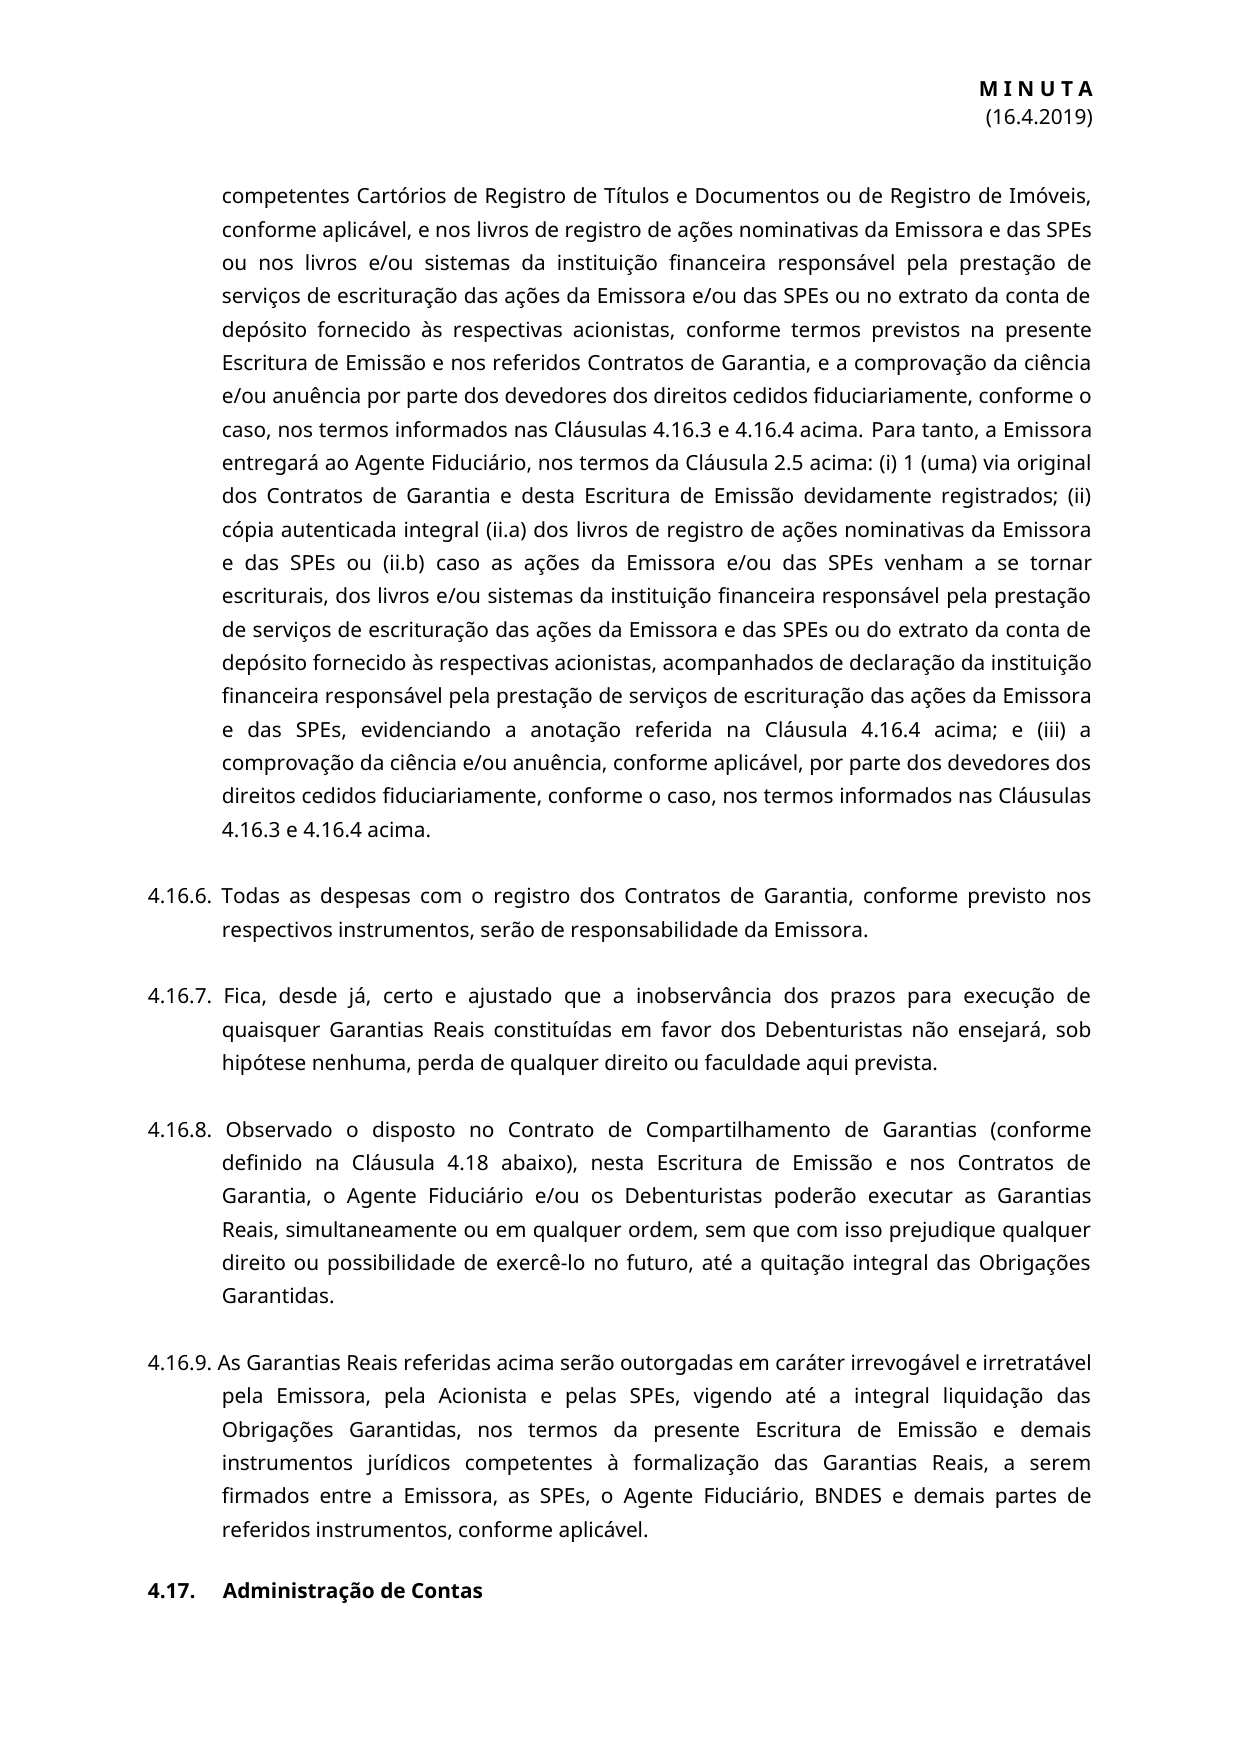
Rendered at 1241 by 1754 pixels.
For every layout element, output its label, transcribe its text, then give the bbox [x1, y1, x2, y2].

list 4.16.8. Observado o disposto no Contrato de Compartilhamento de Garantias (conforme definido na Cláusula 4.18 abaixo), nesta Escritura de Emissão e nos Contratos de Garantia, o Agente Fiduciário e/ou os Debenturistas poderão executar as Garantias Reais, simultaneamente ou em qualquer ordem, sem que com isso prejudique qualquer direito ou possibilidade de exercê-lo no futuro, até a quitação integral das Obrigações Garantidas. [148, 1111, 1092, 1311]
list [148, 177, 1092, 844]
list 4.16.9. As Garantias Reais referidas acima serão outorgadas em caráter irrevogável e irretratável pela Emissora, pela Acionista e pelas SPEs, vigendo até a integral liquidação das Obrigações Garantidas, nos termos da presente Escritura de Emissão e demais instrumentos jurídicos competentes à formalização das Garantias Reais, a serem firmados entre a Emissora, as SPEs, o Agente Fiduciário, BNDES e demais partes de referidos instrumentos, conforme aplicável. [148, 1344, 1092, 1544]
list 4.16.7. Fica, desde já, certo e ajustado que a inobservância dos prazos para execução de quaisquer Garantias Reais constituídas em favor dos Debenturistas não ensejará, sob hipótese nenhuma, perda de qualquer direito ou faculdade aqui prevista. [148, 977, 1092, 1077]
list Administração de Contas [148, 1572, 1092, 1606]
list 4.16.6. Todas as despesas com o registro dos Contratos de Garantia, conforme previsto nos respectivos instrumentos, serão de responsabilidade da Emissora. [148, 877, 1092, 944]
